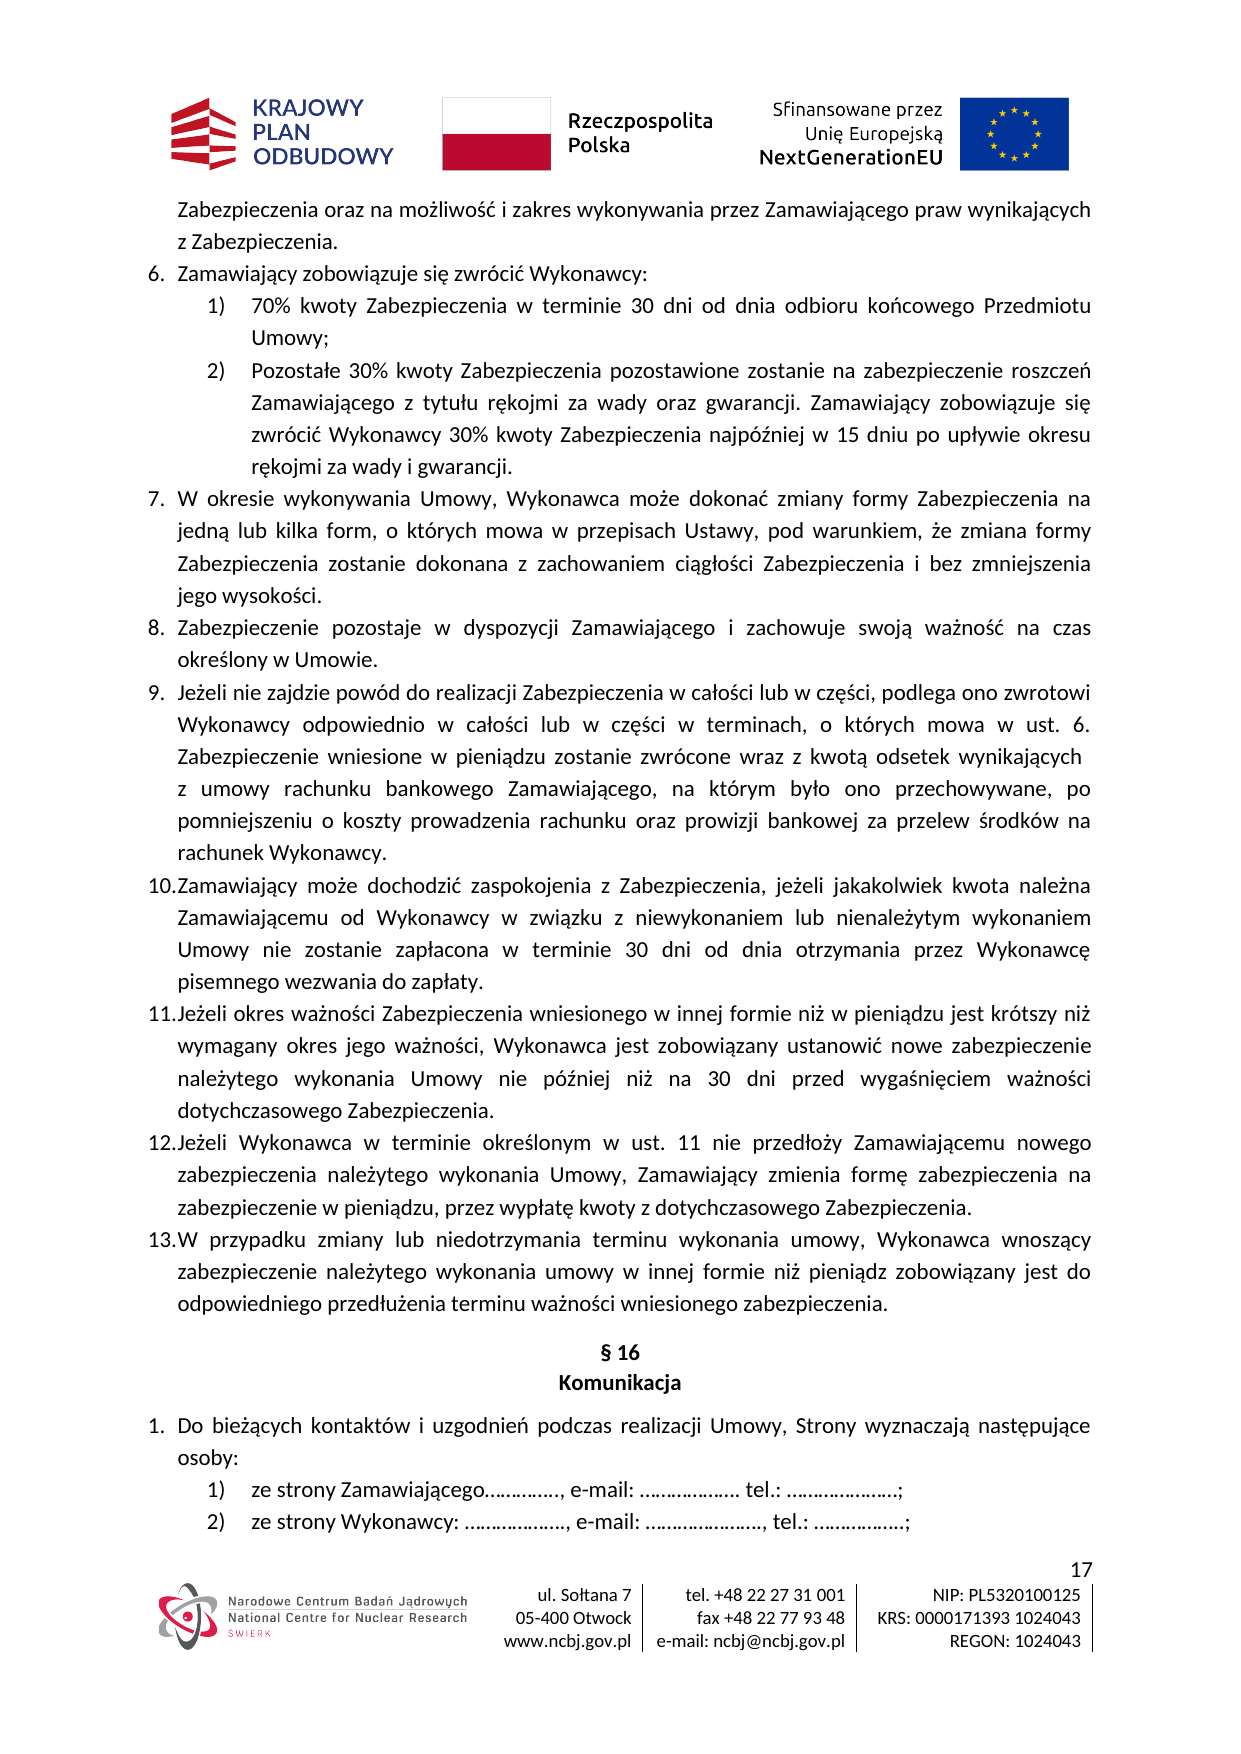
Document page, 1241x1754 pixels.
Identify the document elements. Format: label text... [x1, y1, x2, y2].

picture [147, 73, 1093, 195]
picture [158, 1583, 467, 1650]
text 10. Zamawiający może dochodzić zaspokojenia z Zabezpieczenia, jeżeli jakakolwiek kwota należna Zamawiającemu od Wykonawcy w związku z niewykonaniem lub nienależytym wykonaniem Umowy nie zostanie zapłacona w terminie 30 dni od dnia otrzymania przez Wykonawcę pisemnego wezwania do zapłaty. [148, 871, 1093, 995]
text § 16 [148, 1338, 1093, 1366]
text Komunikacja [148, 1368, 1093, 1396]
text 11. Jeżeli okres ważności Zabezpieczenia wniesionego w innej formie niż w pieniądzu jest krótszy niż wymagany okres jego ważności, Wykonawca jest zobowiązany ustanowić nowe zabezpieczenie należytego wykonania Umowy nie później niż na 30 dni przed wygaśnięciem ważności dotychczasowego Zabezpieczenia. [148, 999, 1093, 1124]
list ze strony Zamawiającego………….., e-mail: ………………. tel.: …………………; [207, 1475, 1093, 1503]
list ze strony Wykonawcy: ………………., e-mail: …………………., tel.: ……………..; [207, 1507, 1093, 1536]
text 7. W okresie wykonywania Umowy, Wykonawca może dokonać zmiany formy Zabezpieczenia na jedną lub kilka form, o których mowa w przepisach Ustawy, pod warunkiem, że zmiana formy Zabezpieczenia zostanie dokonana z zachowaniem ciągłości Zabezpieczenia i bez zmniejszenia jego wysokości. [148, 484, 1093, 609]
text 12. Jeżeli Wykonawca w terminie określonym w ust. 11 nie przedłoży Zamawiającemu nowego zabezpieczenia należytego wykonania Umowy, Zamawiający zmienia formę zabezpieczenia na zabezpieczenie w pieniądzu, przez wypłatę kwoty z dotychczasowego Zabezpieczenia. [148, 1128, 1093, 1221]
text 6. Zamawiający zobowiązuje się zwrócić Wykonawcy: [148, 259, 1093, 287]
text 9. Jeżeli nie zajdzie powód do realizacji Zabezpieczenia w całości lub w części, podlega ono zwrotowi Wykonawcy odpowiednio w całości lub w części w terminach, o których mowa w ust. 6. Zabezpieczenie wniesione w pieniądzu zostanie zwrócone wraz z kwotą odsetek wynikających z umowy rachunku bankowego Zamawiającego, na którym było ono przechowywane, po pomniejszeniu o koszty prowadzenia rachunku oraz prowizji bankowej za przelew środków na rachunek Wykonawcy. [148, 678, 1093, 867]
list 70% kwoty Zabezpieczenia w terminie 30 dni od dnia odbioru końcowego Przedmiotu Umowy; [207, 291, 1093, 352]
text 8. Zabezpieczenie pozostaje w dyspozycji Zamawiającego i zachowuje swoją ważność na czas określony w Umowie. [148, 613, 1093, 673]
text 1. Do bieżących kontaktów i uzgodnień podczas realizacji Umowy, Strony wyznaczają następujące osoby: [148, 1411, 1093, 1471]
list Pozostałe 30% kwoty Zabezpieczenia pozostawione zostanie na zabezpieczenie roszczeń Zamawiającego z tytułu rękojmi za wady oraz gwarancji. Zamawiający zobowiązuje się zwrócić Wykonawcy 30% kwoty Zabezpieczenia najpóźniej w 15 dniu po upływie okresu rękojmi za wady i gwarancji. [207, 356, 1093, 480]
text 13. W przypadku zmiany lub niedotrzymania terminu wykonania umowy, Wykonawca wnoszący zabezpieczenie należytego wykonania umowy w innej formie niż pieniądz zobowiązany jest do odpowiedniego przedłużenia terminu ważności wniesionego zabezpieczenia. [148, 1225, 1093, 1317]
